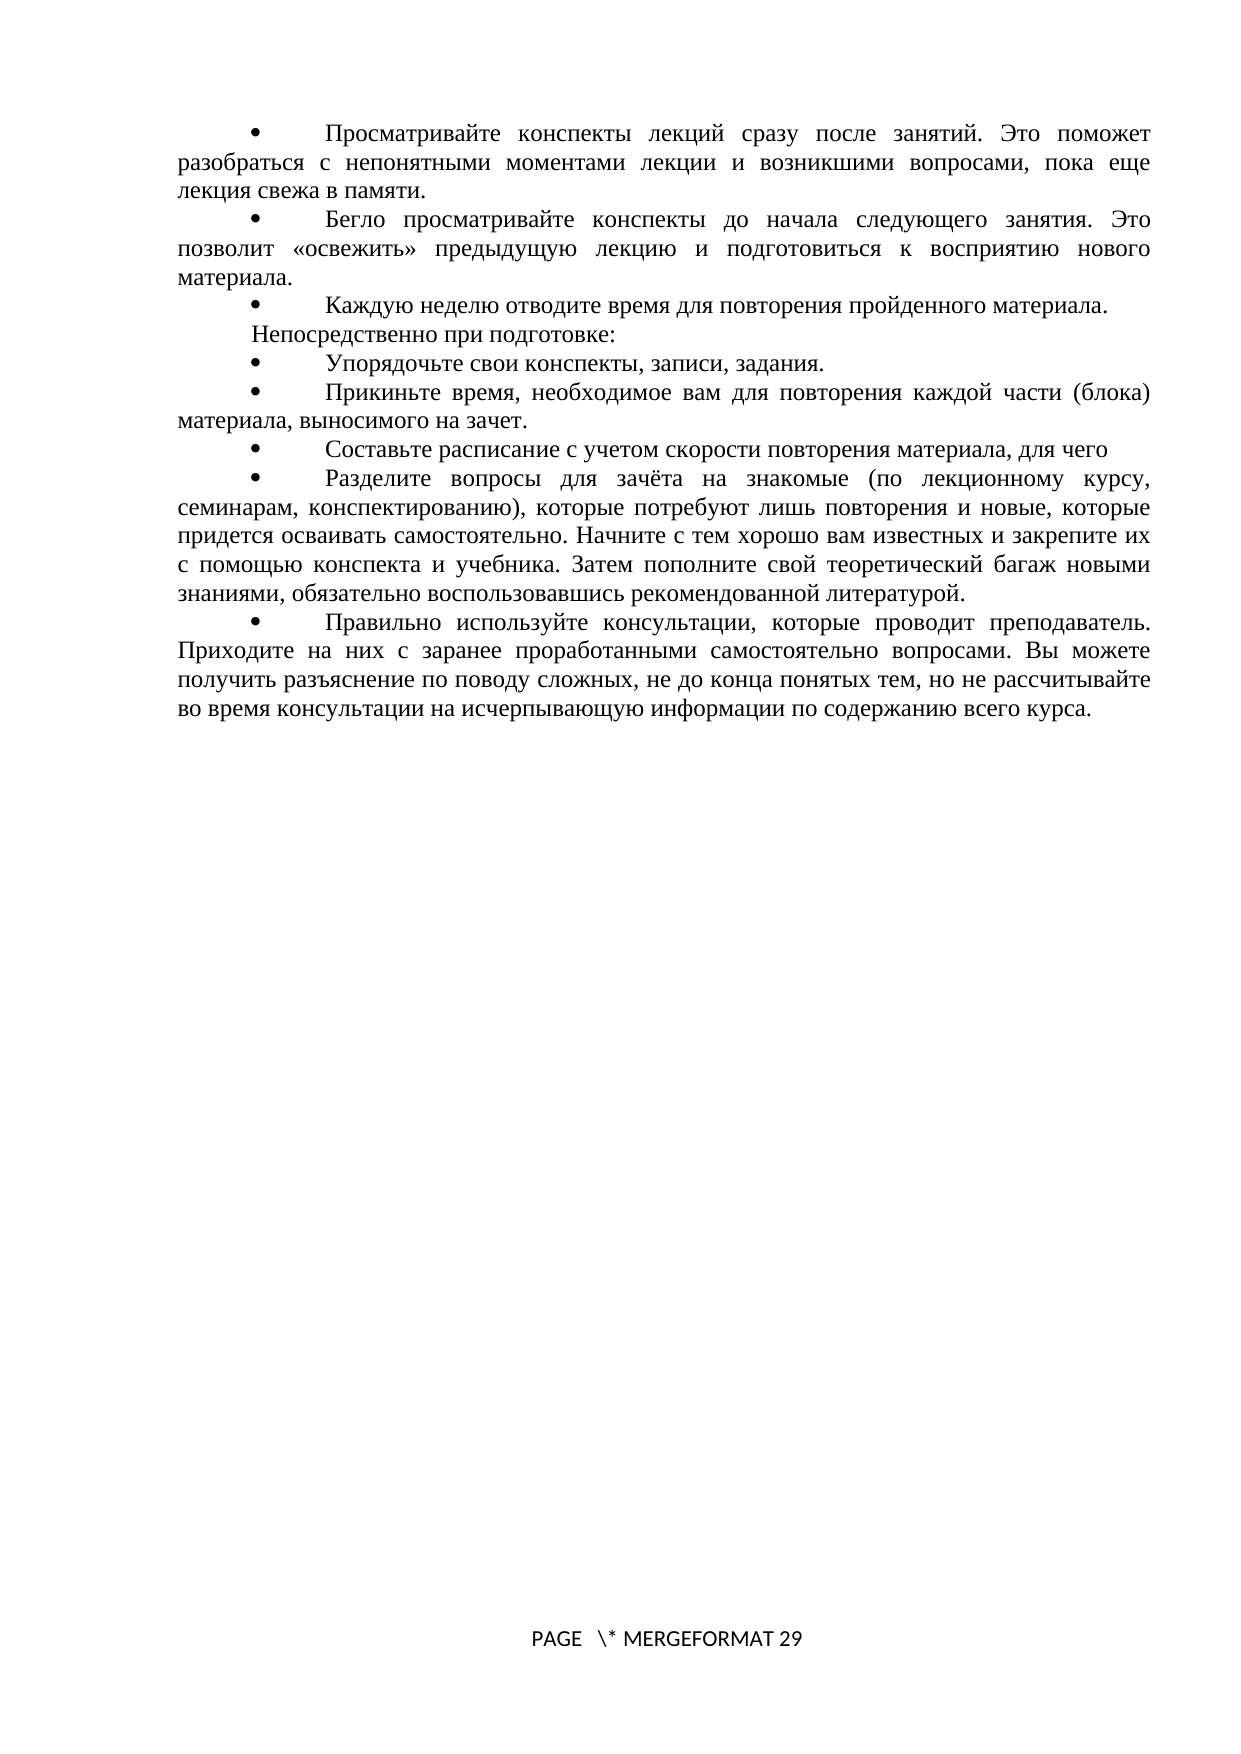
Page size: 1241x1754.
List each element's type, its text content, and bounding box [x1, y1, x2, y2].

list Бегло просматривайте конспекты до начала следующего занятия. Это позволит «освежить» предыдущую лекцию и подготовиться к восприятию нового материала. [177, 204, 1152, 291]
list Каждую неделю отводите время для повторения пройденного материала. [177, 291, 1152, 319]
list Просматривайте конспекты лекций сразу после занятий. Это поможет разобраться с непонятными моментами лекции и возникшими вопросами, пока еще лекция свежа в памяти. [177, 118, 1152, 204]
text Непосредственно при подготовке: [177, 319, 1152, 348]
list Правильно используйте консультации, которые проводит преподаватель. Приходите на них с заранее проработанными самостоятельно вопросами. Вы можете получить разъяснение по поводу сложных, не до конца понятых тем, но не рассчитывайте во время консультации на исчерпывающую информации по содержанию всего курса. [177, 607, 1152, 722]
list Разделите вопросы для зачёта на знакомые (по лекционному курсу, семинарам, конспектированию), которые потребуют лишь повторения и новые, которые придется осваивать самостоятельно. Начните с тем хорошо вам известных и закрепите их с помощью конспекта и учебника. Затем пополните свой теоретический багаж новыми знаниями, обязательно воспользовавшись рекомендованной литературой. [177, 463, 1152, 607]
list Упорядочьте свои конспекты, записи, задания. [177, 348, 1152, 377]
list Составьте расписание с учетом скорости повторения материала, для чего [177, 434, 1152, 463]
list Прикиньте время, необходимое вам для повторения каждой части (блока) материала, выносимого на зачет. [177, 377, 1152, 434]
